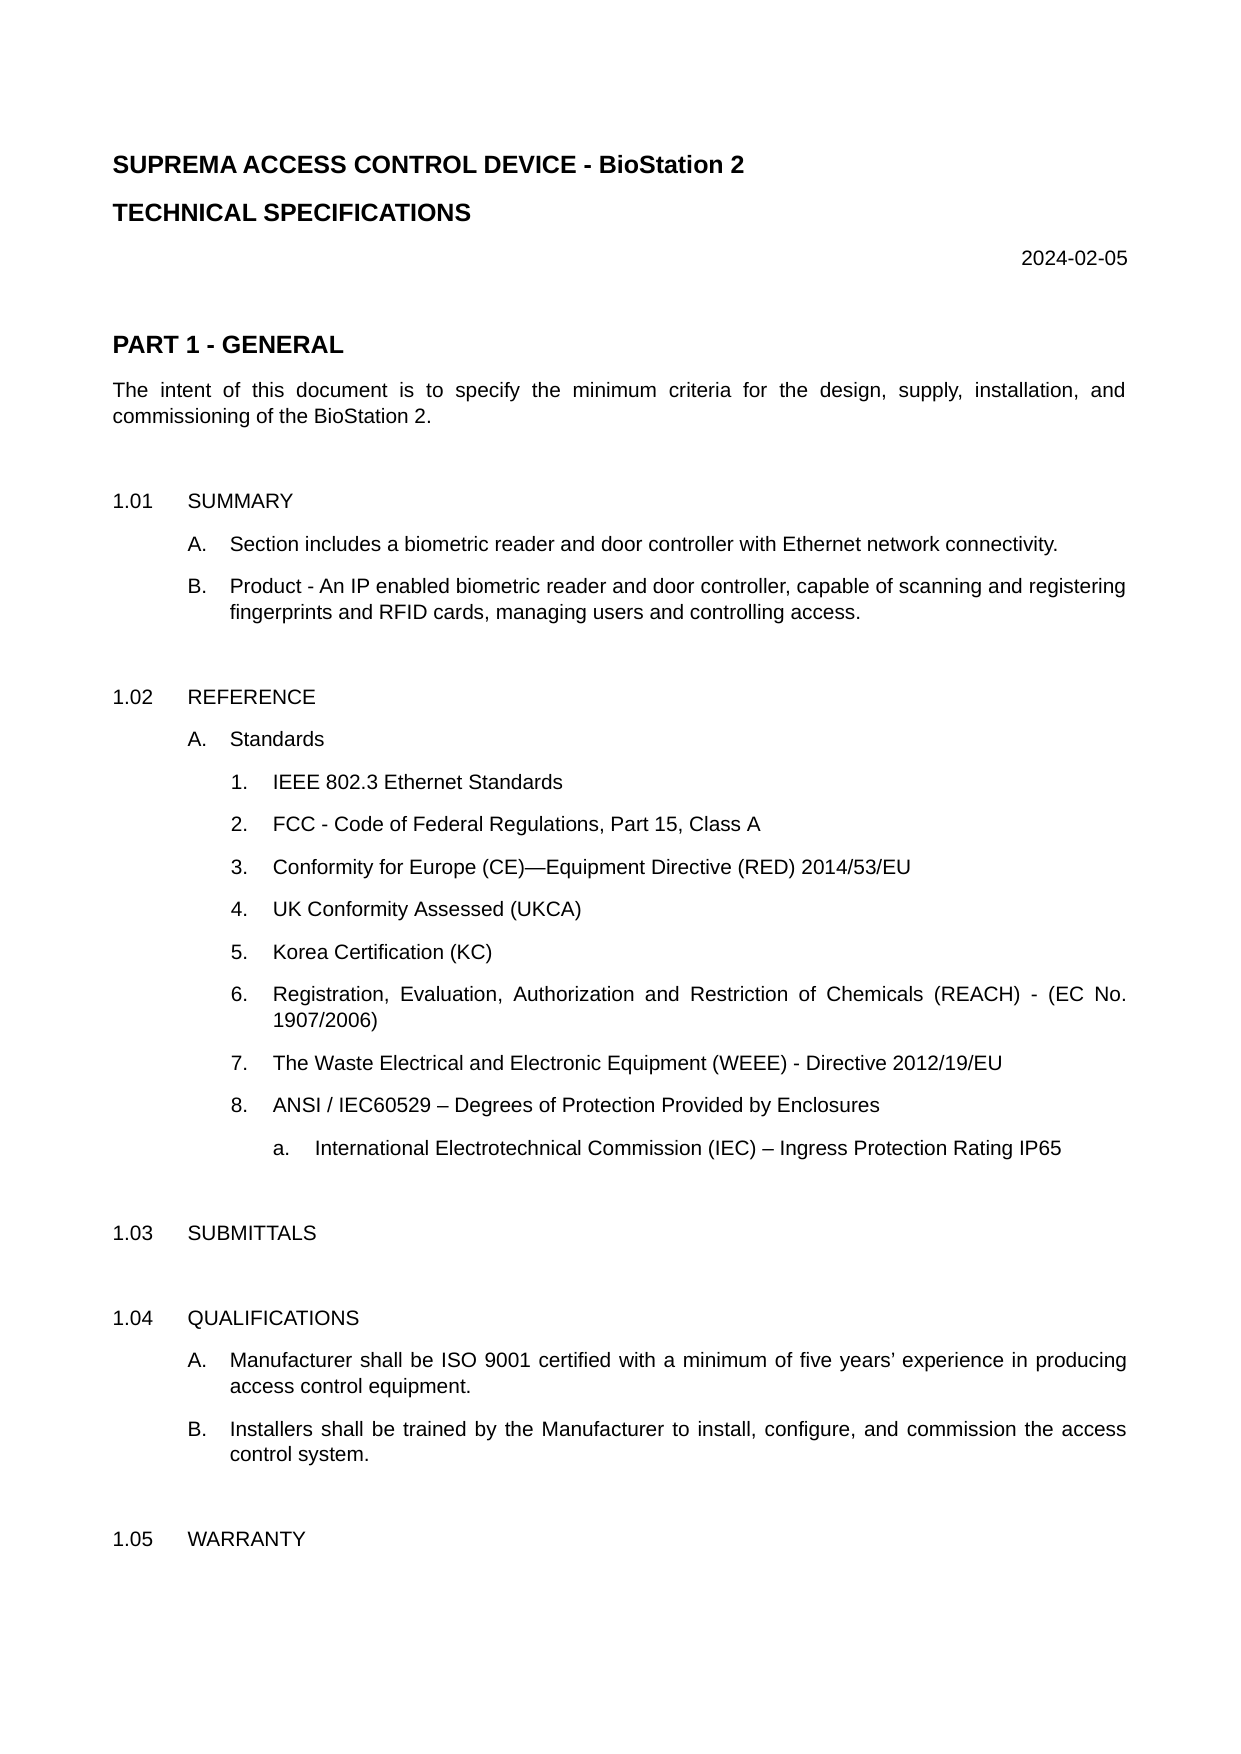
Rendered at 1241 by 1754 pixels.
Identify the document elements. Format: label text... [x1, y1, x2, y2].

list UK Conformity Assessed (UKCA) [231, 897, 1128, 921]
text SUMMARY [112, 489, 1128, 513]
list Manufacturer shall be ISO 9001 certified with a minimum of five years’ experience in producing access control equipment. [187, 1348, 1128, 1398]
list FCC - Code of Federal Regulations, Part 15, Class A [231, 812, 1128, 836]
list IEEE 802.3 Ethernet Standards [231, 770, 1128, 794]
list The Waste Electrical and Electronic Equipment (WEEE) - Directive 2012/19/EU [231, 1051, 1128, 1074]
text SUPREMA ACCESS CONTROL DEVICE - BioStation 2 [112, 150, 1128, 179]
text The intent of this document is to specify the minimum criteria for the design, supply, installation, and commissioning of the BioStation 2. [112, 378, 1128, 428]
text Product - An IP enabled biometric reader and door controller, capable of scanning and registering fingerprints and RFID cards, managing users and controlling access. [187, 574, 1128, 624]
list Conformity for Europe (CE)—Equipment Directive (RED) 2014/53/EU [231, 855, 1128, 879]
text Installers shall be trained by the Manufacturer to install, configure, and commission the access control system. [187, 1416, 1128, 1466]
text REFERENCE [112, 685, 1128, 709]
list ANSI / IEC60529 – Degrees of Protection Provided by Enclosures [231, 1093, 1128, 1117]
list Korea Certification (KC) [231, 940, 1128, 964]
text Section includes a biometric reader and door controller with Ethernet network connectivity. [187, 531, 1128, 555]
text TECHNICAL SPECIFICATIONS [112, 198, 1128, 226]
text 2024-02-05 [112, 245, 1128, 269]
list SUBMITTALS [112, 1221, 1128, 1244]
list International Electrotechnical Commission (IEC) – Ingress Protection Rating IP65 [273, 1136, 1128, 1159]
text WARRANTY [112, 1527, 1128, 1551]
subtitle PART 1 - GENERAL [112, 330, 1128, 359]
list Standards [187, 727, 1128, 751]
list Registration, Evaluation, Authorization and Restriction of Chemicals (REACH) - (EC No. 1907/2006) [231, 982, 1128, 1032]
text QUALIFICATIONS [112, 1306, 1128, 1329]
